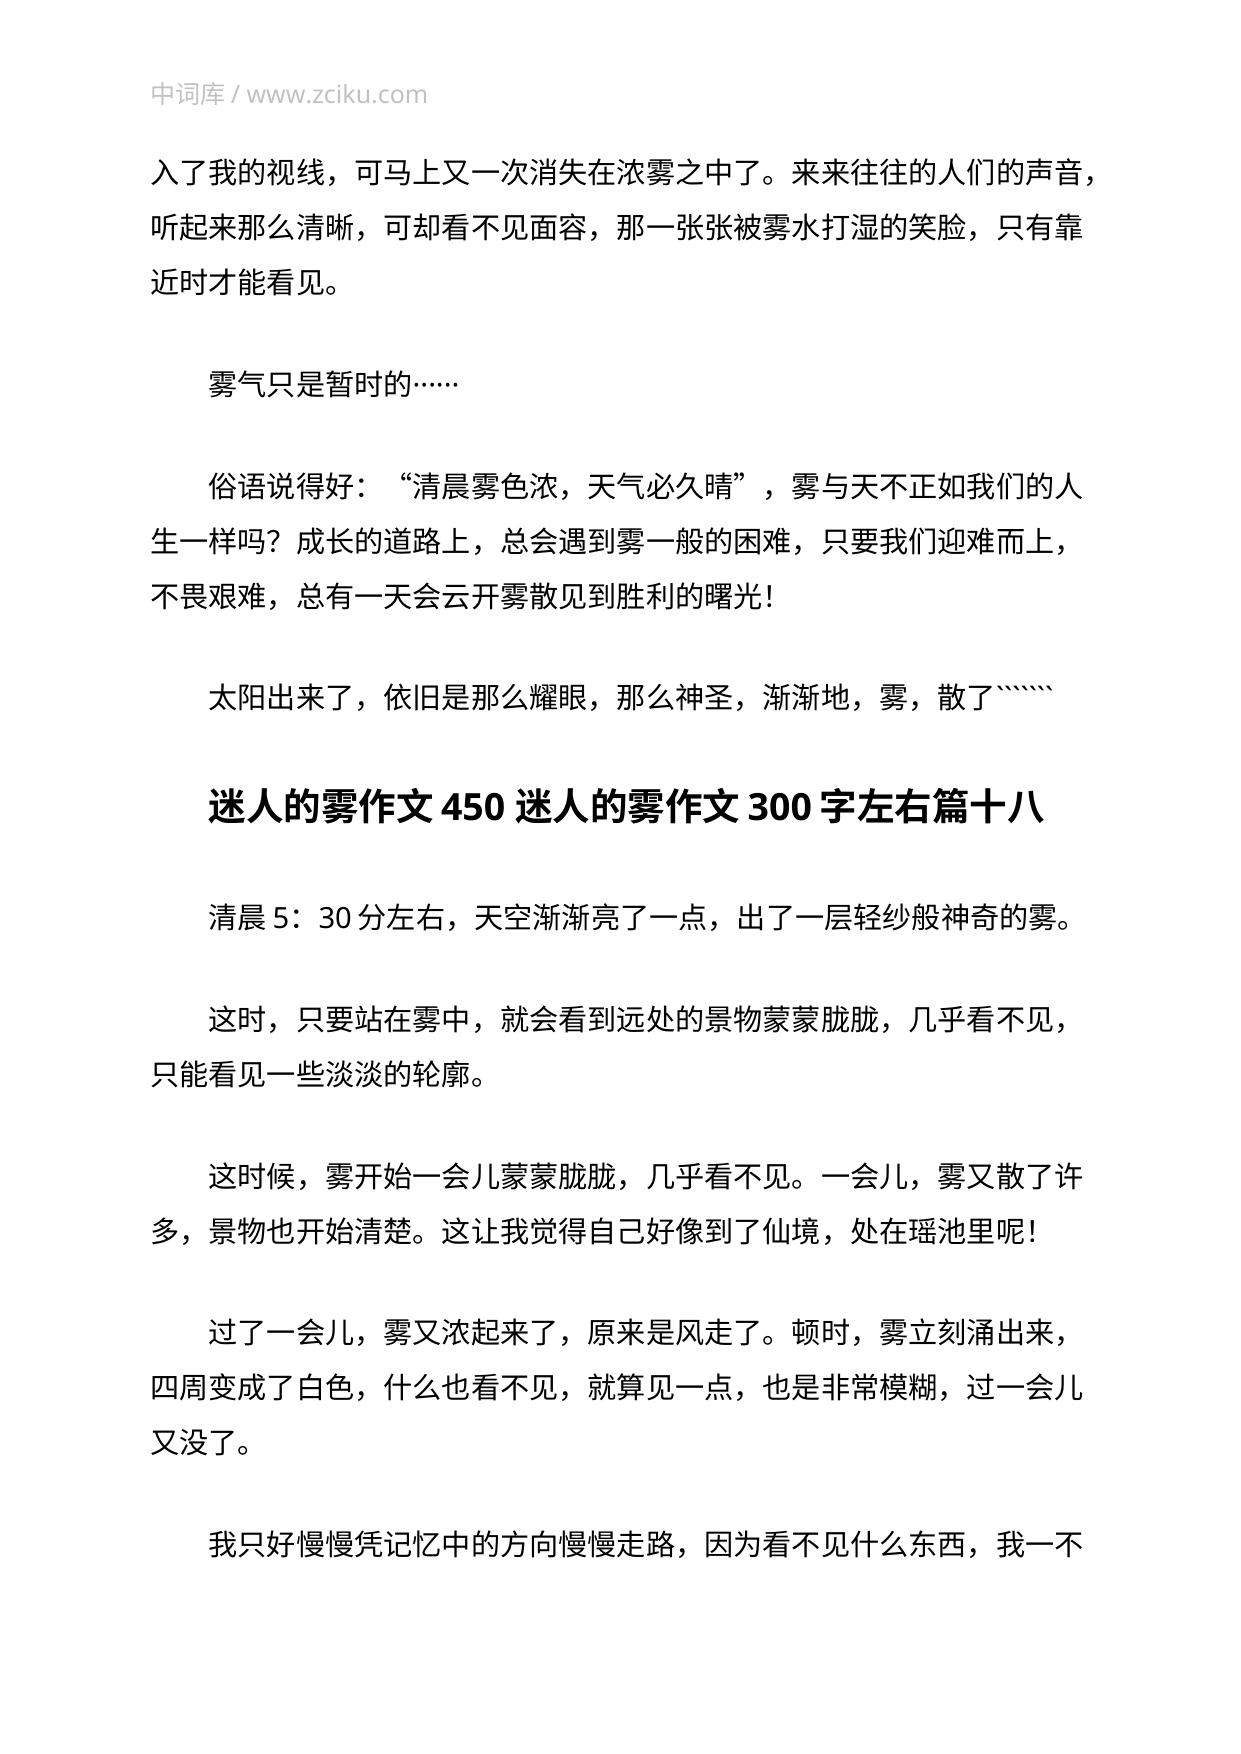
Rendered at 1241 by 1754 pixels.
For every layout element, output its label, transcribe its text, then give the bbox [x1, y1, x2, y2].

text 过了一会儿，雾又浓起来了，原来是风走了。顿时，雾立刻涌出来，四周变成了白色，什么也看不见，就算见一点，也是非常模糊，过一会儿又没了。 [150, 1310, 1090, 1462]
text 迷人的雾作文450 迷人的雾作文300字左右篇十八 [150, 777, 1090, 832]
text 太阳出来了，依旧是那么耀眼，那么神圣，渐渐地，雾，散了``````` [150, 675, 1090, 717]
text 这时候，雾开始一会儿蒙蒙胧胧，几乎看不见。一会儿，雾又散了许多，景物也开始清楚。这让我觉得自己好像到了仙境，处在瑶池里呢！ [150, 1153, 1090, 1251]
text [150, 1522, 1090, 1564]
text 清晨5：30分左右，天空渐渐亮了一点，出了一层轻纱般神奇的雾。 [150, 895, 1090, 937]
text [150, 150, 1090, 302]
text 俗语说得好：“清晨雾色浓，天气必久晴”，雾与天不正如我们的人生一样吗？成长的道路上，总会遇到雾一般的困难，只要我们迎难而上，不畏艰难，总有一天会云开雾散见到胜利的曙光！ [150, 463, 1090, 616]
text 这时，只要站在雾中，就会看到远处的景物蒙蒙胧胧，几乎看不见，只能看见一些淡淡的轮廓。 [150, 997, 1090, 1094]
text 雾气只是暂时的······ [150, 362, 1090, 404]
